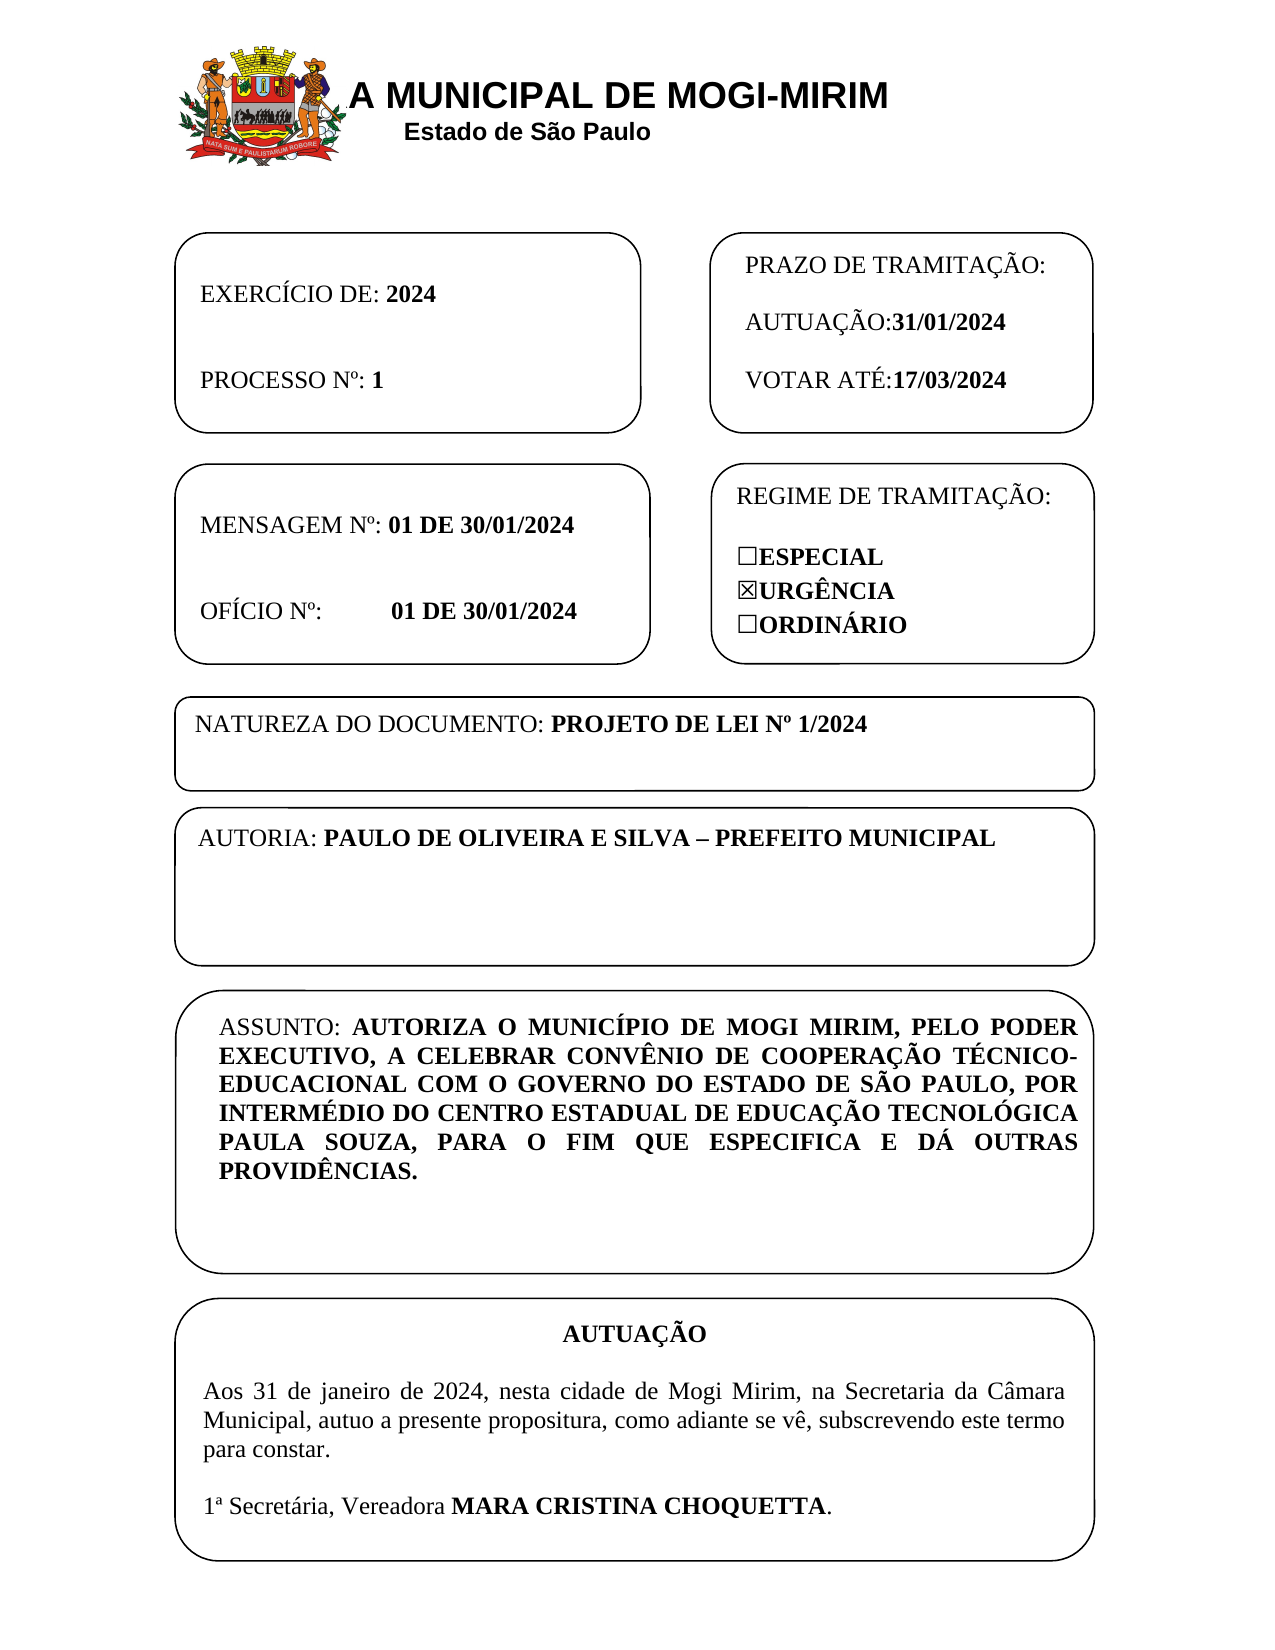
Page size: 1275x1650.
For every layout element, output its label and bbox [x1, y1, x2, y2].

picture [177, 46, 347, 165]
